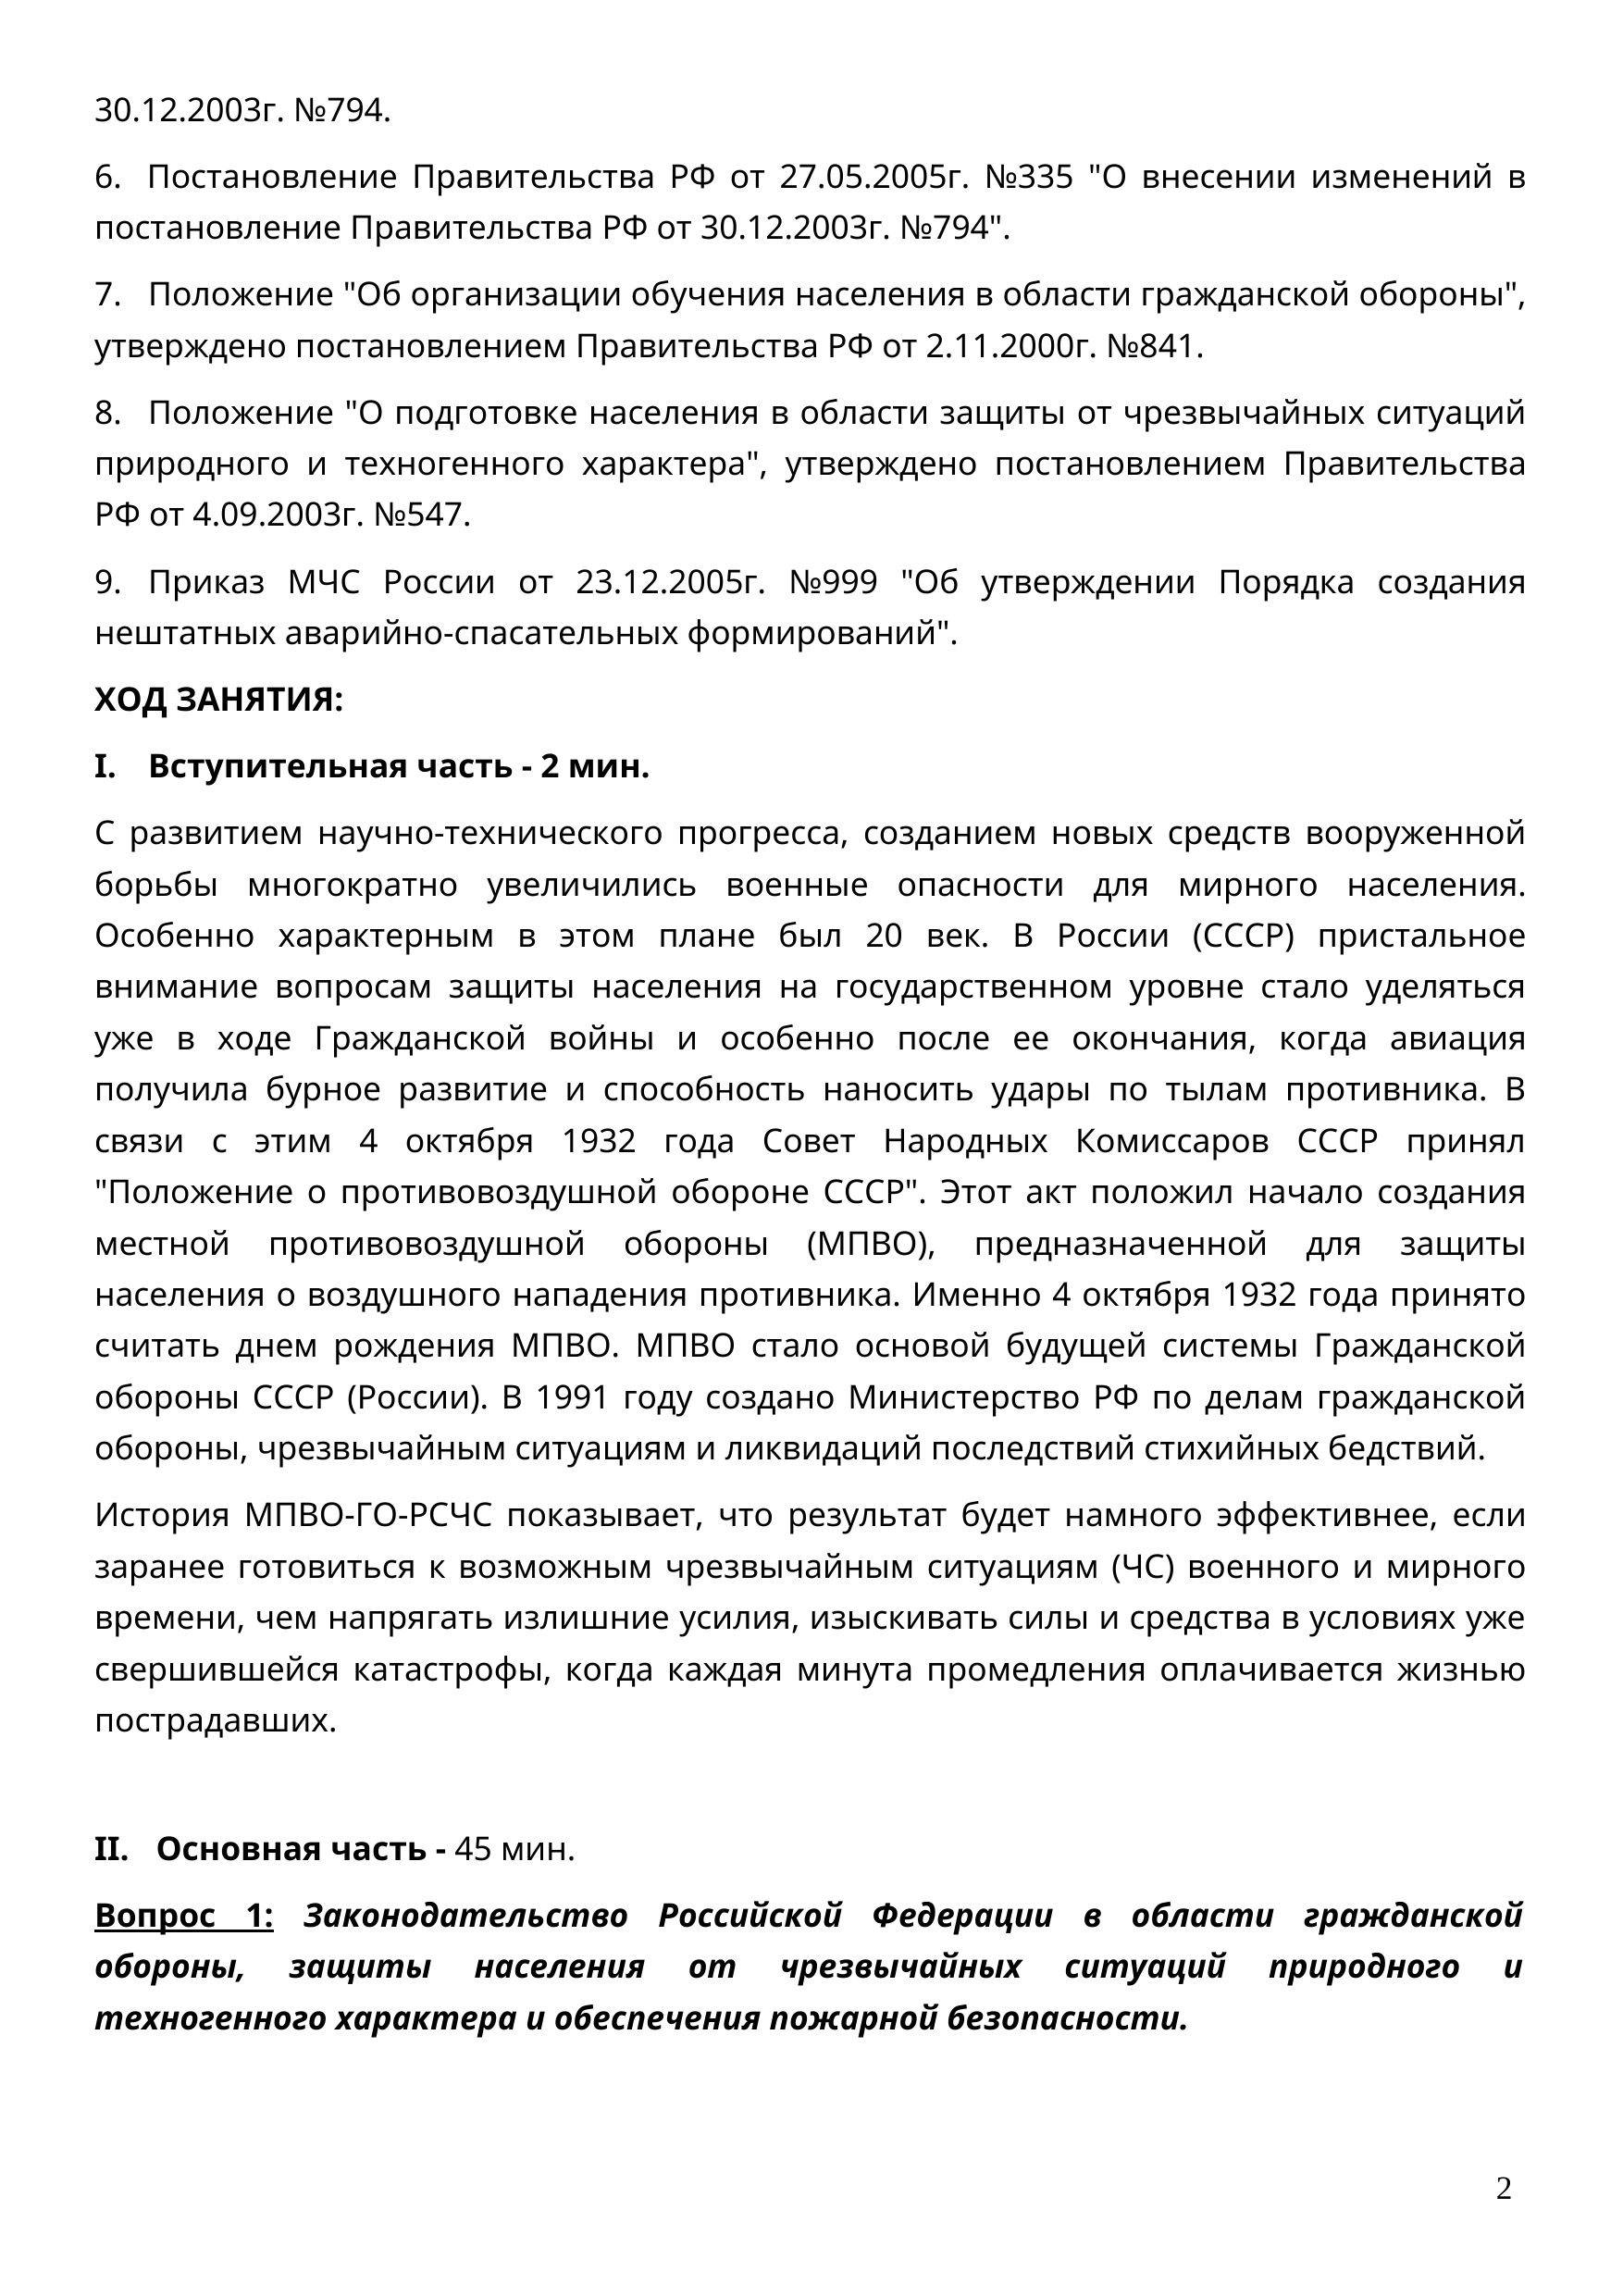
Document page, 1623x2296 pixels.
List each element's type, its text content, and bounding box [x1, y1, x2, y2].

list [94, 86, 1528, 130]
list Положение "Об организации обучения населения в области гражданской обороны", утверждено постановлением Правительства РФ от 2.11.2000г. №841. [94, 271, 1528, 366]
list Вступительная часть - 2 мин. [148, 743, 1528, 788]
list Основная часть - 45 мин. [155, 1825, 1528, 1869]
list Положение "О подготовке населения в области защиты от чрезвычайных ситуаций природного и техногенного характера", утверждено постановлением Правительства РФ от 4.09.2003г. №547. [94, 389, 1528, 536]
list Постановление Правительства РФ от 27.05.2005г. №335 "О внесении изменений в постановление Правительства РФ от 30.12.2003г. №794". [94, 153, 1528, 249]
list Приказ МЧС России от 23.12.2005г. №999 "Об утверждении Порядка создания нештатных аварийно-спасательных формирований". [94, 558, 1528, 654]
text С развитием научно-технического прогресса, созданием новых средств вооруженной борьбы многократно увеличились военные опасности для мирного населения. Особенно характерным в этом плане был 20 век. В России (СССР) пристальное внимание вопросам защиты населения на государственном уровне стало уделяться уже в ходе Гражданской войны и особенно после ее окончания, когда авиация получила бурное развитие и способность наносить удары по тылам противника. В связи с этим 4 октября 1932 года Совет Народных Комиссаров СССР принял "Положение о противовоздушной обороне СССР". Этот акт положил начало создания местной противовоздушной обороны (МПВО), предназначенной для защиты населения о воздушного нападения противника. Именно 4 октября 1932 года принято считать днем рождения МПВО. МПВО стало основой будущей системы Гражданской обороны СССР (России). В 1991 году создано Министерство РФ по делам гражданской обороны, чрезвычайным ситуациям и ликвидаций последствий стихийных бедствий. [94, 810, 1528, 1470]
text Вопрос 1: Законодательство Российской Федерации в области гражданской обороны, защиты населения от чрезвычайных ситуаций природного и техногенного характера и обеспечения пожарной безопасности. [94, 1892, 1528, 2039]
text ХОД ЗАНЯТИЯ: [94, 676, 1528, 721]
text История МПВО-ГО-РСЧС показывает, что результат будет намного эффективнее, если заранее готовиться к возможным чрезвычайным ситуациям (ЧС) военного и мирного времени, чем напрягать излишние усилия, изыскивать силы и средства в условиях уже свершившейся катастрофы, когда каждая минута промедления оплачивается жизнью пострадавших. [94, 1492, 1528, 1742]
